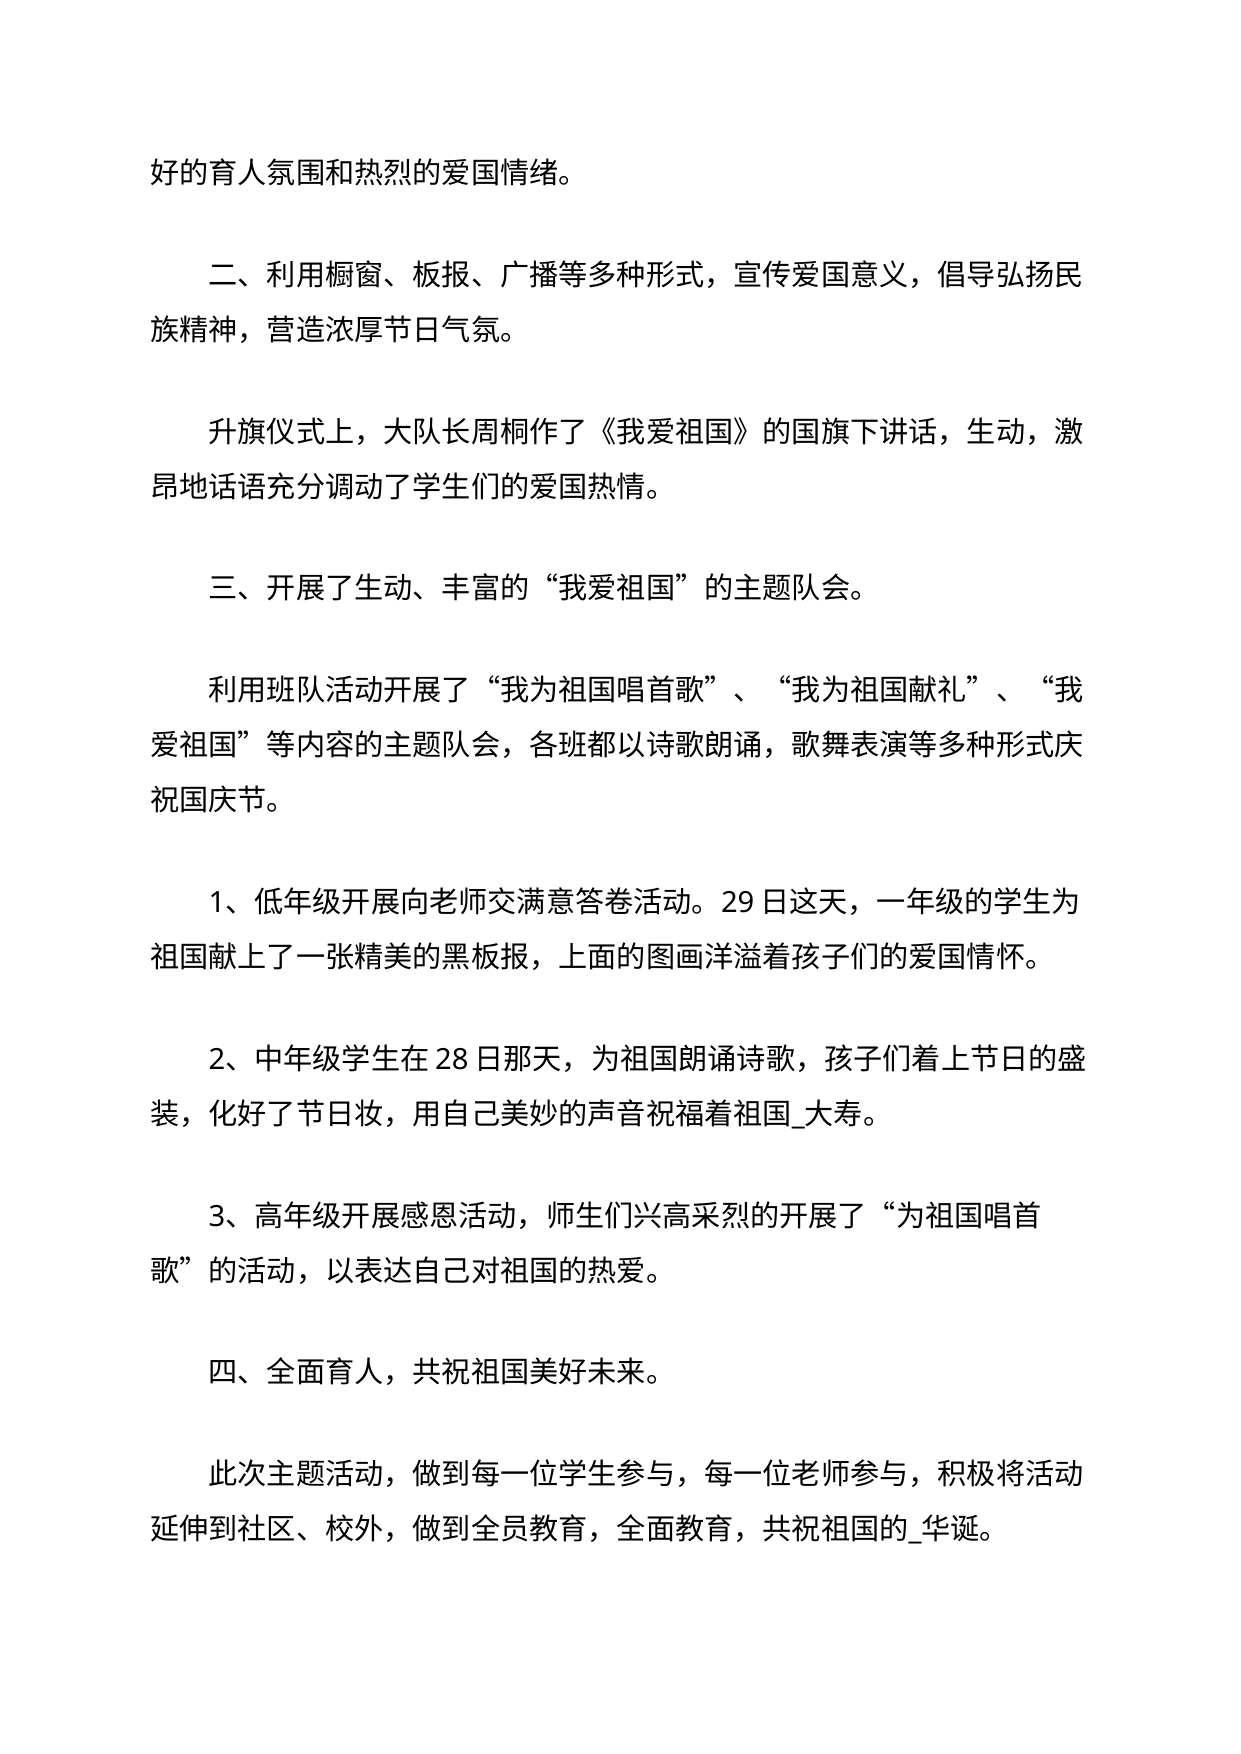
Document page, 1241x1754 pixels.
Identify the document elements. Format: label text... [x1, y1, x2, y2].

text 二、利用橱窗、板报、广播等多种形式，宣传爱国意义，倡导弘扬民族精神，营造浓厚节日气氛。 [150, 252, 1090, 349]
text 升旗仪式上，大队长周桐作了《我爱祖国》的国旗下讲话，生动，激昂地话语充分调动了学生们的爱国热情。 [150, 408, 1090, 506]
text 3、高年级开展感恩活动，师生们兴高采烈的开展了“为祖国唱首歌”的活动，以表达自己对祖国的热爱。 [150, 1192, 1090, 1289]
text 三、开展了生动、丰富的“我爱祖国”的主题队会。 [150, 565, 1090, 607]
text 四、全面育人，共祝祖国美好未来。 [150, 1349, 1090, 1391]
text 此次主题活动，做到每一位学生参与，每一位老师参与，积极将活动延伸到社区、校外，做到全员教育，全面教育，共祝祖国的_华诞。 [150, 1451, 1090, 1548]
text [150, 150, 1090, 192]
text 2、中年级学生在28日那天，为祖国朗诵诗歌，孩子们着上节日的盛装，化好了节日妆，用自己美妙的声音祝福着祖国_大寿。 [150, 1035, 1090, 1133]
text 1、低年级开展向老师交满意答卷活动。29日这天，一年级的学生为祖国献上了一张精美的黑板报，上面的图画洋溢着孩子们的爱国情怀。 [150, 878, 1090, 976]
text 利用班队活动开展了“我为祖国唱首歌”、“我为祖国献礼”、“我爱祖国”等内容的主题队会，各班都以诗歌朗诵，歌舞表演等多种形式庆祝国庆节。 [150, 667, 1090, 819]
